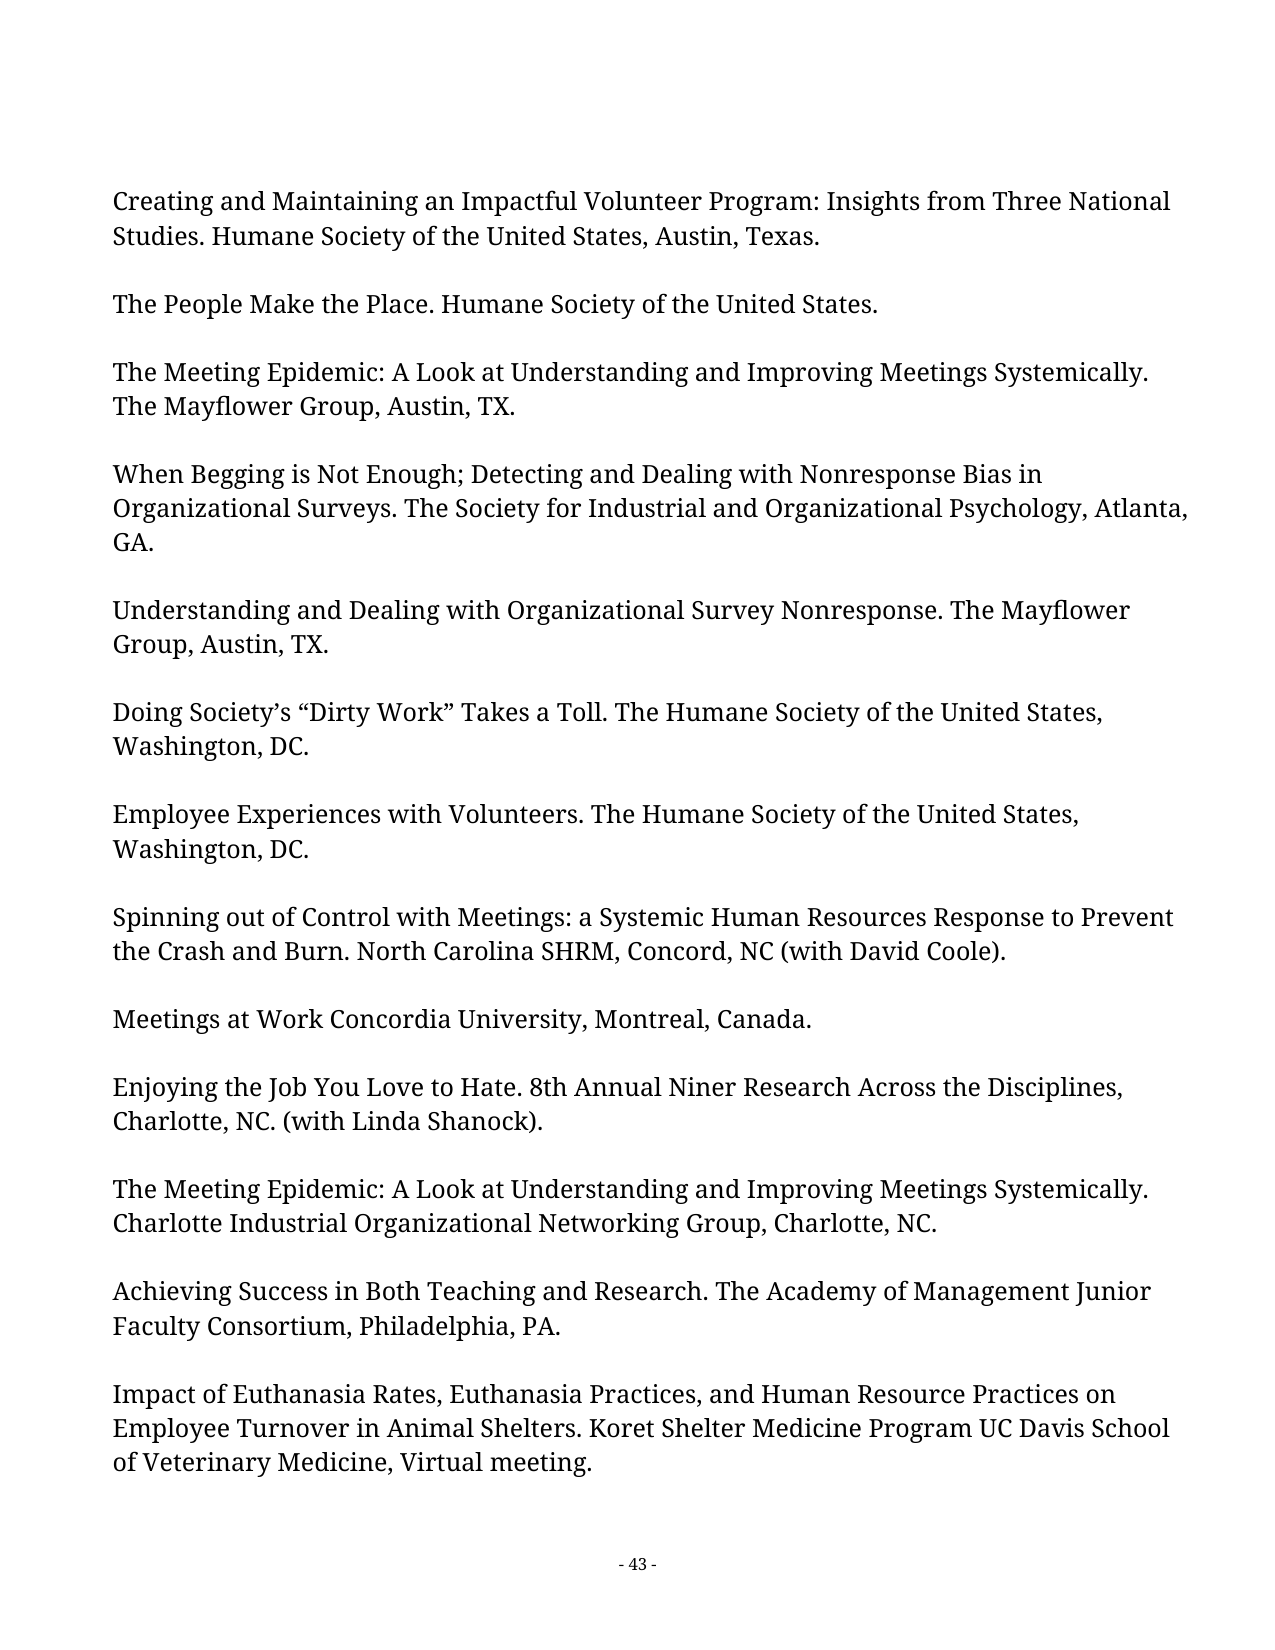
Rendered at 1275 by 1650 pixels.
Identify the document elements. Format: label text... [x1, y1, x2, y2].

text Understanding and Dealing with Organizational Survey Nonresponse. The Mayflower Group, Austin, TX. [112, 593, 1200, 661]
text The People Make the Place. Humane Society of the United States. [112, 286, 1200, 320]
text The Meeting Epidemic: A Look at Understanding and Improving Meetings Systemically. The Mayflower Group, Austin, TX. [112, 354, 1200, 422]
text Doing Society’s “Dirty Work” Takes a Toll. The Humane Society of the United States, Washington, DC. [112, 695, 1200, 763]
text Impact of Euthanasia Rates, Euthanasia Practices, and Human Resource Practices on Employee Turnover in Animal Shelters. Koret Shelter Medicine Program UC Davis School of Veterinary Medicine, Virtual meeting. [112, 1376, 1200, 1478]
text Enjoying the Job You Love to Hate. 8th Annual Niner Research Across the Disciplines, Charlotte, NC. (with Linda Shanock). [112, 1070, 1200, 1138]
text Employee Experiences with Volunteers. The Humane Society of the United States, Washington, DC. [112, 797, 1200, 865]
text The Meeting Epidemic: A Look at Understanding and Improving Meetings Systemically. Charlotte Industrial Organizational Networking Group, Charlotte, NC. [112, 1172, 1200, 1240]
text When Begging is Not Enough; Detecting and Dealing with Nonresponse Bias in Organizational Surveys. The Society for Industrial and Organizational Psychology, Atlanta, GA. [112, 457, 1200, 559]
text Meetings at Work Concordia University, Montreal, Canada. [112, 1002, 1200, 1036]
text Spinning out of Control with Meetings: a Systemic Human Resources Response to Prevent the Crash and Burn. North Carolina SHRM, Concord, NC (with David Coole). [112, 899, 1200, 967]
text Creating and Maintaining an Impactful Volunteer Program: Insights from Three National Studies. Humane Society of the United States, Austin, Texas. [112, 184, 1200, 252]
text Achieving Success in Both Teaching and Research. The Academy of Management Junior Faculty Consortium, Philadelphia, PA. [112, 1274, 1200, 1342]
